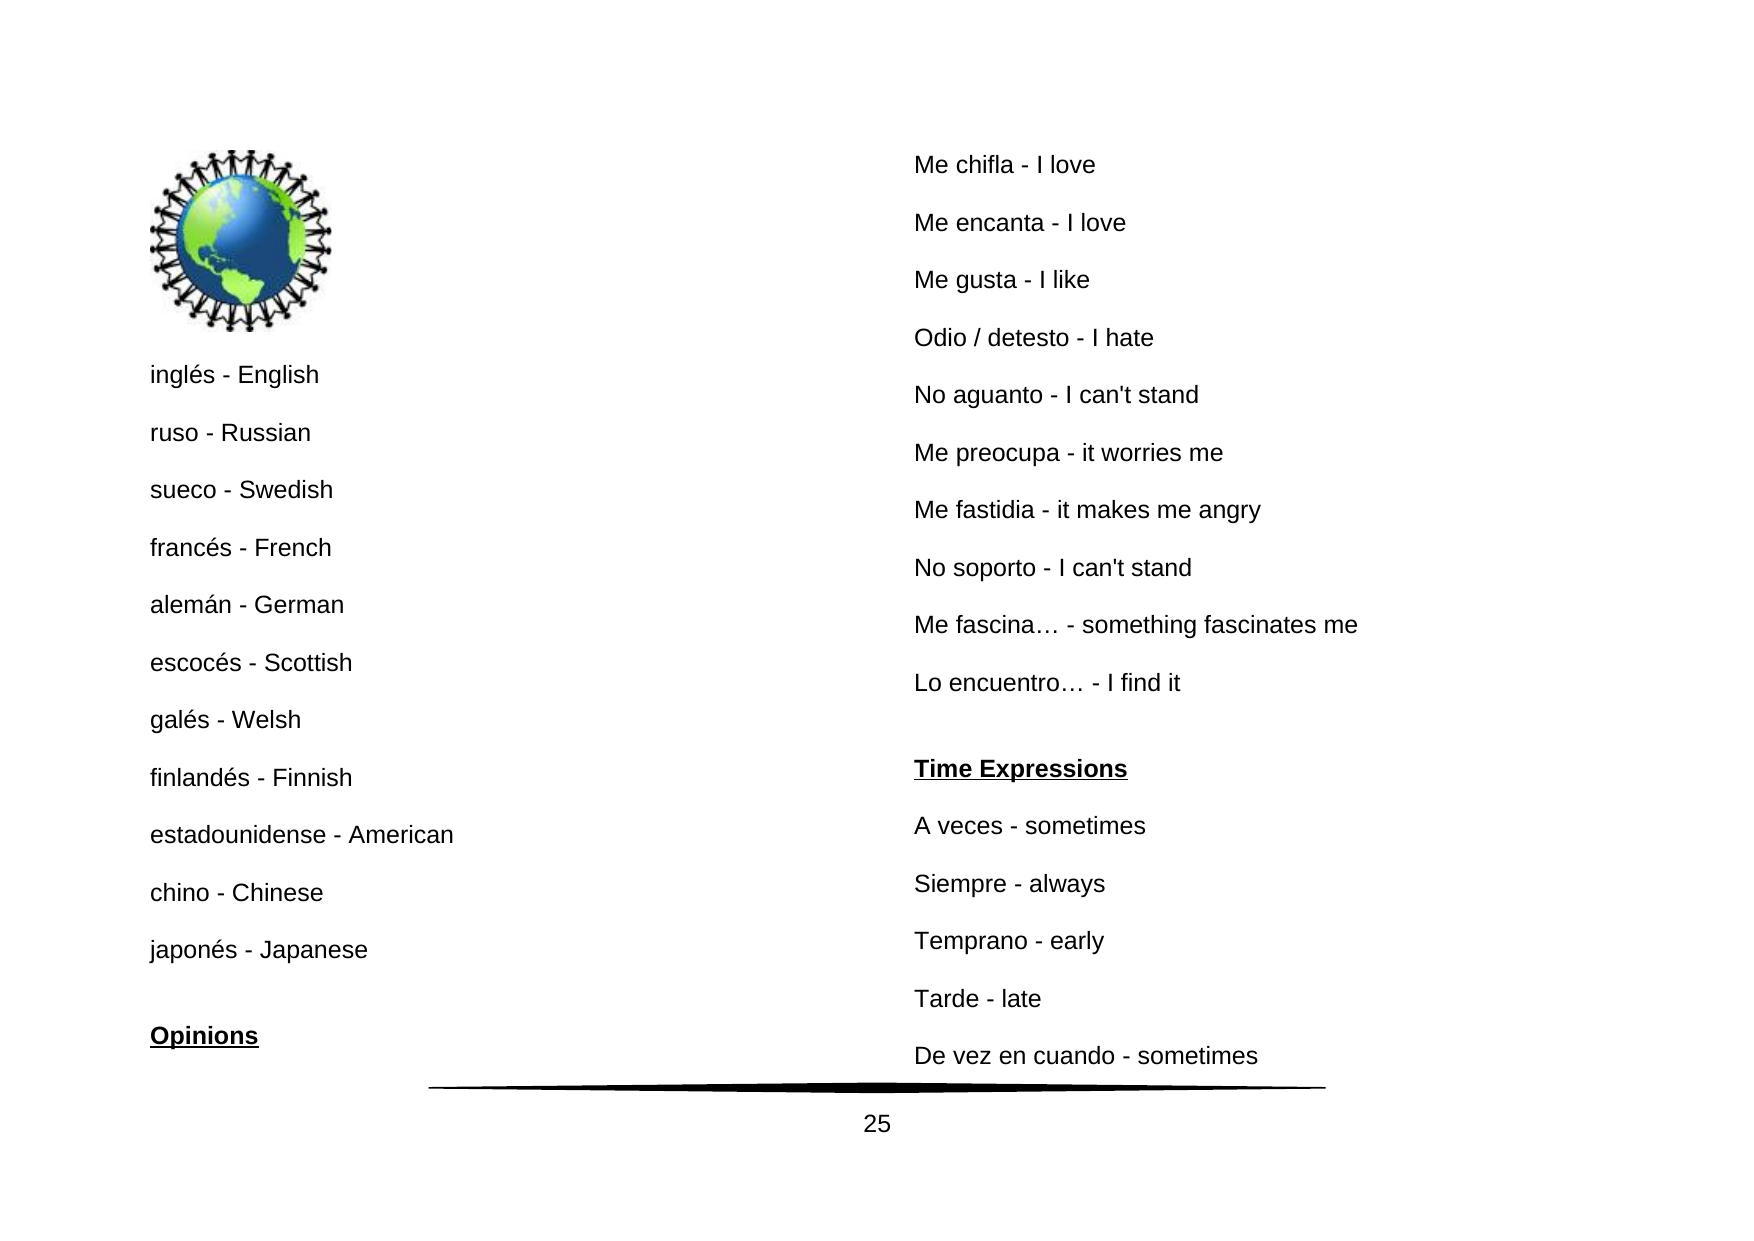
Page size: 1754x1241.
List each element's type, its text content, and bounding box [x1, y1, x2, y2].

text Time Expressions [914, 754, 1604, 782]
text Tarde - late [914, 984, 1604, 1012]
text francés - French [150, 532, 840, 561]
text Me encanta - I love [914, 207, 1604, 236]
text Me chifla - I love [914, 150, 1604, 179]
text Opinions [150, 1021, 840, 1050]
text inglés - English [150, 360, 840, 389]
text galés - Welsh [150, 705, 840, 734]
text ruso - Russian [150, 417, 840, 446]
text Me gusta - I like [914, 265, 1604, 294]
text Me fastidia - it makes me angry [914, 495, 1604, 524]
text japonés - Japanese [150, 935, 840, 964]
text Lo encuentro… - I find it [914, 667, 1604, 696]
text Temprano - early [914, 926, 1604, 955]
text No soporto - I can't stand [914, 552, 1604, 581]
text A veces - sometimes [914, 811, 1604, 840]
text De vez en cuando - sometimes [914, 1041, 1604, 1070]
text finlandés - Finnish [150, 762, 840, 791]
text Me fascina… - something fascinates me [914, 610, 1604, 639]
text escocés - Scottish [150, 647, 840, 676]
text alemán - German [150, 590, 840, 619]
text Me preocupa - it worries me [914, 437, 1604, 466]
text sueco - Swedish [150, 475, 840, 504]
text Odio / detesto - I hate [914, 322, 1604, 351]
text Siempre - always [914, 869, 1604, 897]
text chino - Chinese [150, 877, 840, 906]
text estadounidense - American [150, 820, 840, 849]
text No aguanto - I can't stand [914, 380, 1604, 409]
picture [150, 150, 332, 332]
